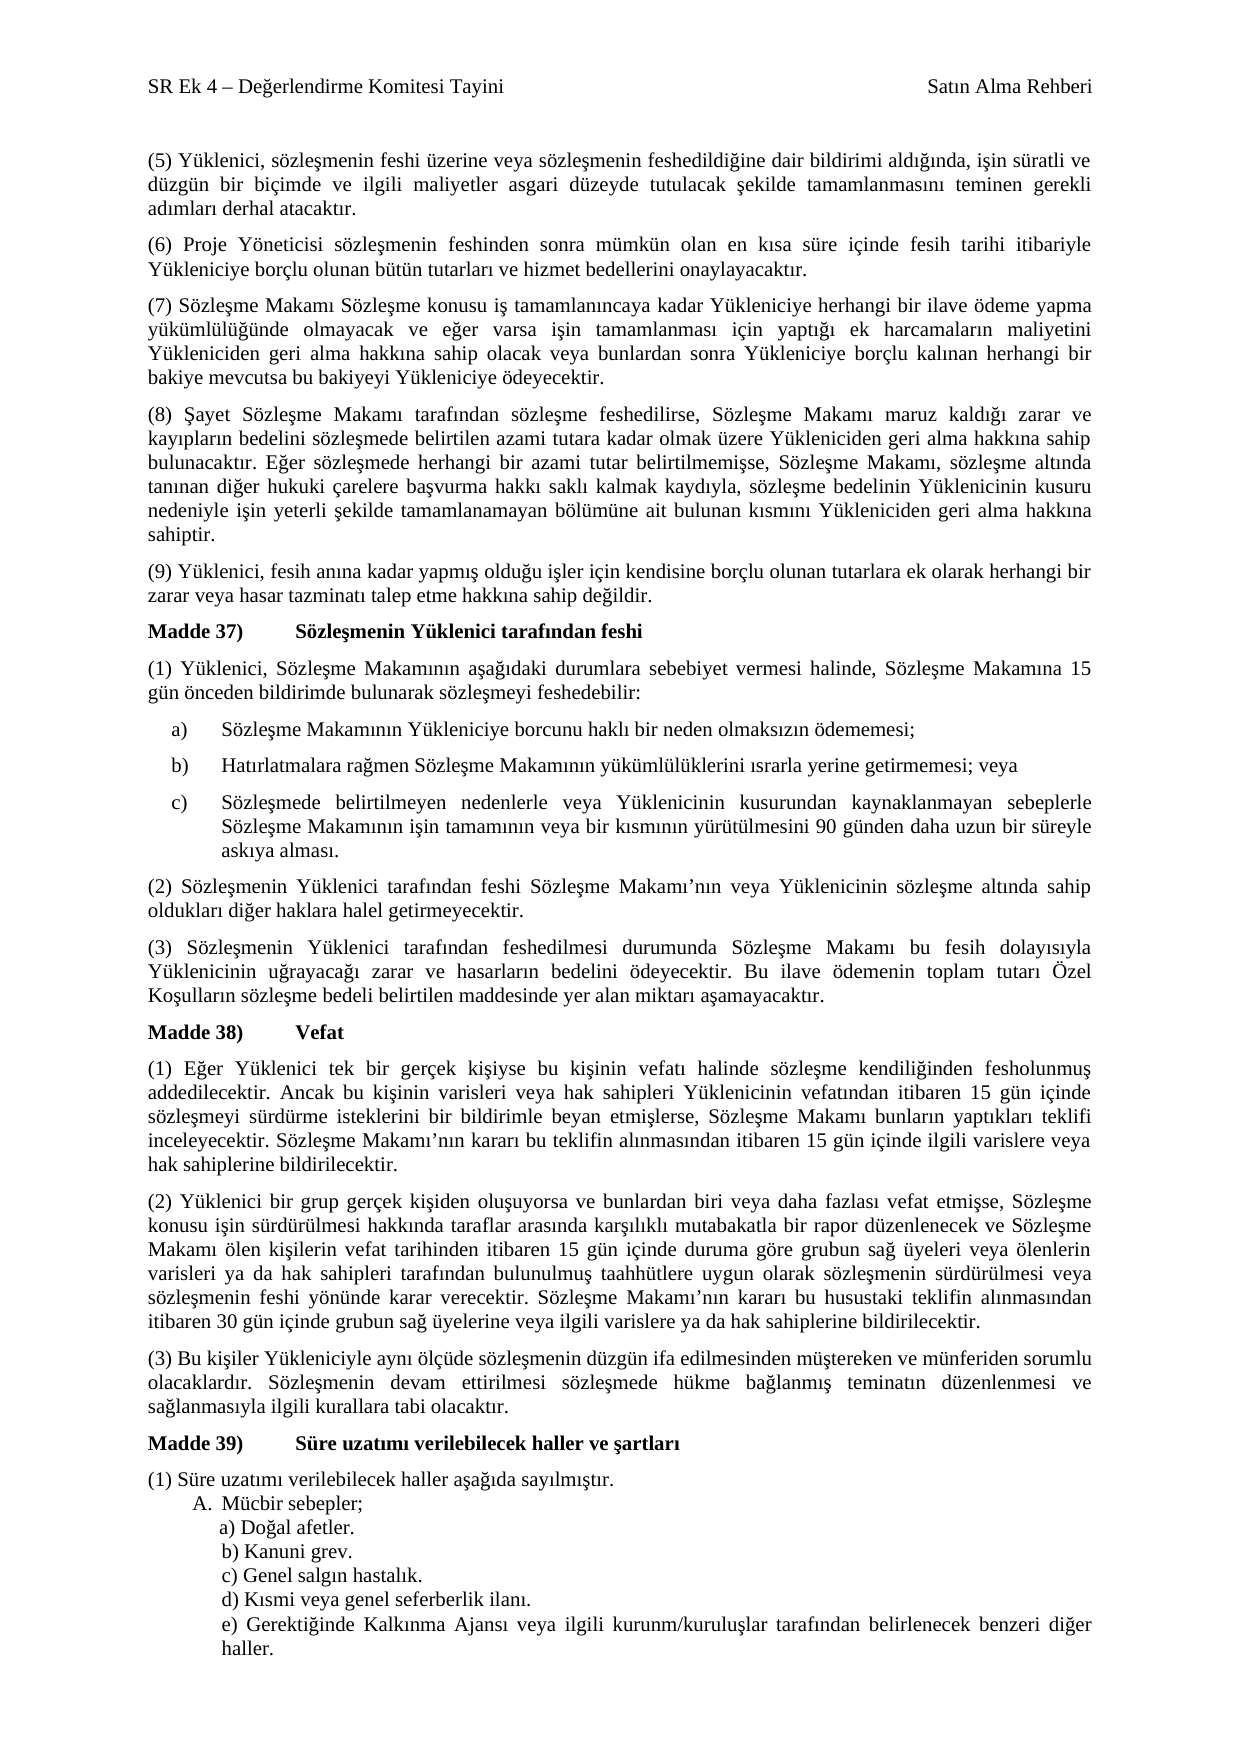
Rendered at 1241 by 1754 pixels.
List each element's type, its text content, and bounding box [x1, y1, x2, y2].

list Sözleşmede belirtilmeyen nedenlerle veya Yüklenicinin kusurundan kaynaklanmayan sebeplerle Sözleşme Makamının işin tamamının veya bir kısmının yürütülmesini 90 günden daha uzun bir süreyle askıya alması. [171, 789, 1093, 862]
list Sözleşmenin Yüklenici tarafından feshi [148, 619, 1093, 643]
text e) Gerektiğinde Kalkınma Ajansı veya ilgili kurunm/kuruluşlar tarafından belirlenecek benzeri diğer haller. [221, 1611, 1093, 1659]
list Hatırlatmalara rağmen Sözleşme Makamının yükümlülüklerini ısrarla yerine getirmemesi; veya [171, 753, 1093, 777]
text (3) Sözleşmenin Yüklenici tarafından feshedilmesi durumunda Sözleşme Makamı bu fesih dolayısıyla Yüklenicinin uğrayacağı zarar ve hasarların bedelini ödeyecektir. Bu ilave ödemenin toplam tutarı Özel Koşulların sözleşme bedeli belirtilen maddesinde yer alan miktarı aşamayacaktır. [148, 935, 1093, 1007]
text (2) Sözleşmenin Yüklenici tarafından feshi Sözleşme Makamı’nın veya Yüklenicinin sözleşme altında sahip oldukları diğer haklara halel getirmeyecektir. [148, 874, 1093, 922]
list a) Doğal afetler. [177, 1515, 1093, 1539]
text (1) Süre uzatımı verilebilecek haller aşağıda sayılmıştır. [148, 1467, 1093, 1491]
text b) Kanuni grev. [185, 1539, 1093, 1563]
list Vefat [148, 1019, 1093, 1044]
text (3) Bu kişiler Yükleniciyle aynı ölçüde sözleşmenin düzgün ifa edilmesinden müştereken ve münferiden sorumlu olacaklardır. Sözleşmenin devam ettirilmesi sözleşmede hükme bağlanmış teminatın düzenlenmesi ve sağlanmasıyla ilgili kurallara tabi olacaktır. [148, 1346, 1093, 1418]
text (2) Yüklenici bir grup gerçek kişiden oluşuyorsa ve bunlardan biri veya daha fazlası vefat etmişse, Sözleşme konusu işin sürdürülmesi hakkında taraflar arasında karşılıklı mutabakatla bir rapor düzenlenecek ve Sözleşme Makamı ölen kişilerin vefat tarihinden itibaren 15 gün içinde duruma göre grubun sağ üyeleri veya ölenlerin varisleri ya da hak sahipleri tarafından bulunulmuş taahhütlere uygun olarak sözleşmenin sürdürülmesi veya sözleşmenin feshi yönünde karar verecektir. Sözleşme Makamı’nın kararı bu husustaki teklifin alınmasından itibaren 30 gün içinde grubun sağ üyelerine veya ilgili varislere ya da hak sahiplerine bildirilecektir. [148, 1189, 1093, 1333]
list Sözleşme Makamının Yükleniciye borcunu haklı bir neden olmaksızın ödememesi; [171, 716, 1093, 741]
text (1) Eğer Yüklenici tek bir gerçek kişiyse bu kişinin vefatı halinde sözleşme kendiliğinden fesholunmuş addedilecektir. Ancak bu kişinin varisleri veya hak sahipleri Yüklenicinin vefatından itibaren 15 gün içinde sözleşmeyi sürdürme isteklerini bir bildirimle beyan etmişlerse, Sözleşme Makamı bunların yaptıkları teklifi inceleyecektir. Sözleşme Makamı’nın kararı bu teklifin alınmasından itibaren 15 gün içinde ilgili varislere veya hak sahiplerine bildirilecektir. [148, 1056, 1093, 1176]
text (1) Yüklenici, Sözleşme Makamının aşağıdaki durumlara sebebiyet vermesi halinde, Sözleşme Makamına 15 gün önceden bildirimde bulunarak sözleşmeyi feshedebilir: [148, 656, 1093, 704]
list Mücbir sebepler; [192, 1491, 1093, 1515]
text (6) Proje Yöneticisi sözleşmenin feshinden sonra mümkün olan en kısa süre içinde fesih tarihi itibariyle Yükleniciye borçlu olunan bütün tutarları ve hizmet bedellerini onaylayacaktır. [148, 232, 1093, 281]
text (5) Yüklenici, sözleşmenin feshi üzerine veya sözleşmenin feshedildiğine dair bildirimi aldığında, işin süratli ve düzgün bir biçimde ve ilgili maliyetler asgari düzeyde tutulacak şekilde tamamlanmasını teminen gerekli adımları derhal atacaktır. [148, 148, 1093, 220]
text (9) Yüklenici, fesih anına kadar yapmış olduğu işler için kendisine borçlu olunan tutarlara ek olarak herhangi bir zarar veya hasar tazminatı talep etme hakkına sahip değildir. [148, 559, 1093, 607]
text (7) Sözleşme Makamı Sözleşme konusu iş tamamlanıncaya kadar Yükleniciye herhangi bir ilave ödeme yapma yükümlülüğünde olmayacak ve eğer varsa işin tamamlanması için yaptığı ek harcamaların maliyetini Yükleniciden geri alma hakkına sahip olacak veya bunlardan sonra Yükleniciye borçlu kalınan herhangi bir bakiye mevcutsa bu bakiyeyi Yükleniciye ödeyecektir. [148, 293, 1093, 389]
text d) Kısmi veya genel seferberlik ilanı. [221, 1587, 1093, 1611]
list Süre uzatımı verilebilecek haller ve şartları [148, 1431, 1093, 1454]
text c) Genel salgın hastalık. [221, 1563, 1093, 1587]
text (8) Şayet Sözleşme Makamı tarafından sözleşme feshedilirse, Sözleşme Makamı maruz kaldığı zarar ve kayıpların bedelini sözleşmede belirtilen azami tutara kadar olmak üzere Yükleniciden geri alma hakkına sahip bulunacaktır. Eğer sözleşmede herhangi bir azami tutar belirtilmemişse, Sözleşme Makamı, sözleşme altında tanınan diğer hukuki çarelere başvurma hakkı saklı kalmak kaydıyla, sözleşme bedelinin Yüklenicinin kusuru nedeniyle işin yeterli şekilde tamamlanamayan bölümüne ait bulunan kısmını Yükleniciden geri alma hakkına sahiptir. [148, 402, 1093, 546]
